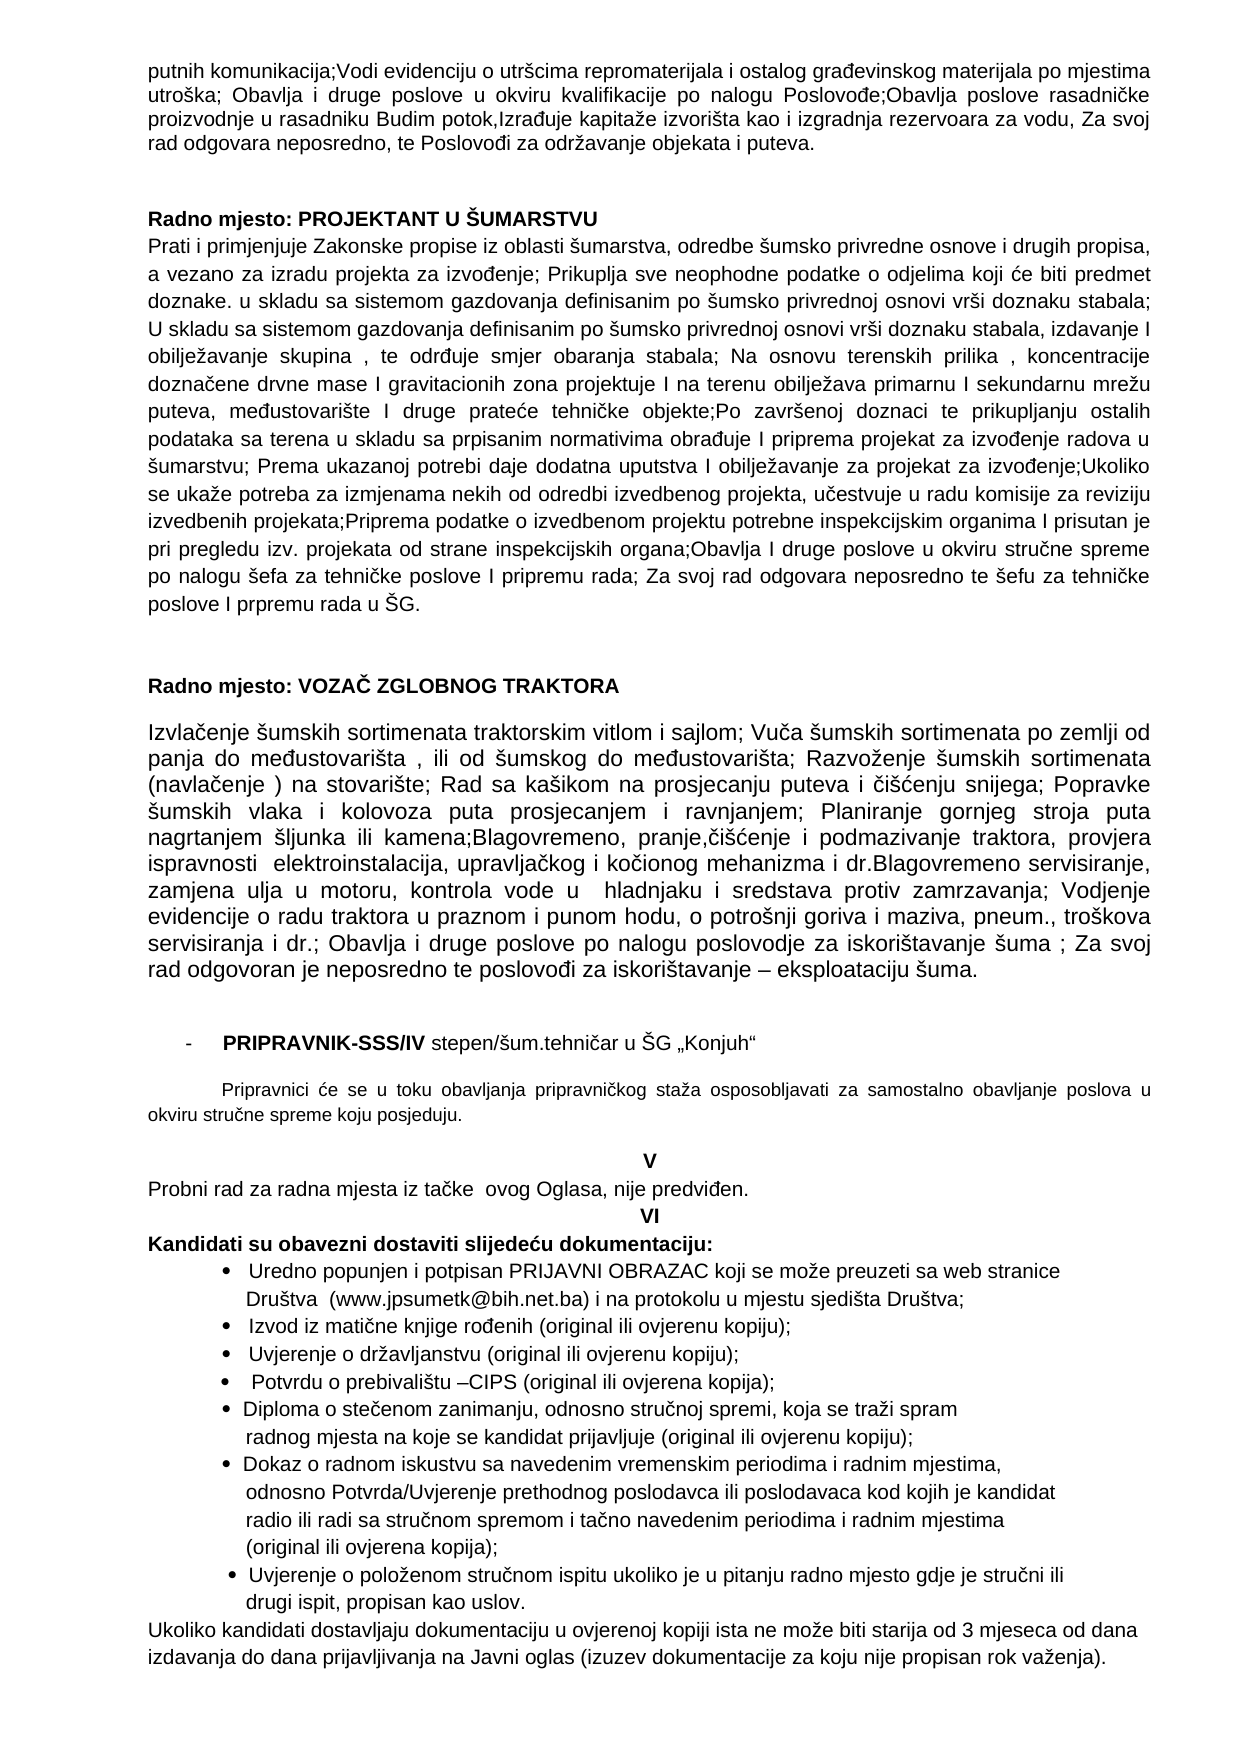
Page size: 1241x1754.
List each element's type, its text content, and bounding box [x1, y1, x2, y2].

list odnosno Potvrda/Uvjerenje prethodnog poslodavca ili poslodavaca kod kojih je kandidat [223, 1480, 1152, 1504]
list radnog mjesta na koje se kandidat prijavljuje (original ili ovjerenu kopiju); [223, 1425, 1152, 1449]
list Uredno popunjen i potpisan PRIJAVNI OBRAZAC koji se može preuzeti sa web stranice [223, 1259, 1152, 1283]
text Radno mjesto: VOZAČ ZGLOBNOG TRAKTORA [148, 674, 1152, 698]
text V [148, 1149, 1152, 1173]
text Radno mjesto: PROJEKTANT U ŠUMARSTVU [148, 206, 1152, 230]
text Probni rad za radna mjesta iz tačke ovog Oglasa, nije predviđen. [148, 1177, 1152, 1201]
list Uvjerenje o položenom stručnom ispitu ukoliko je u pitanju radno mjesto gdje je stručni ili [223, 1562, 1152, 1586]
text Ukoliko kandidati dostavljaju dokumentaciju u ovjerenoj kopiji ista ne može biti starija od 3 mjeseca od dana izdavanja do dana prijavljivanja na Javni oglas (izuzev dokumentacije za koju nije propisan rok važenja). [148, 1617, 1152, 1669]
text Pripravnici će se u toku obavljanja pripravničkog staža osposobljavati za samostalno obavljanje poslova u okviru stručne spreme koju posjeduju. [148, 1079, 1152, 1125]
text Prati i primjenjuje Zakonske propise iz oblasti šumarstva, odredbe šumsko privredne osnove i drugih propisa, a vezano za izradu projekta za izvođenje; Prikuplja sve neophodne podatke o odjelima koji će biti predmet doznake. u skladu sa sistemom gazdovanja definisanim po šumsko privrednoj osnovi vrši doznaku stabala; U skladu sa sistemom gazdovanja definisanim po šumsko privrednoj osnovi vrši doznaku stabala, izdavanje I obilježavanje skupina , te odrđuje smjer obaranja stabala; Na osnovu terenskih prilika , koncentracije doznačene drvne mase I gravitacionih zona projektuje I na terenu obilježava primarnu I sekundarnu mrežu puteva, međustovarište I druge prateće tehničke objekte;Po završenoj doznaci te prikupljanju ostalih podataka sa terena u skladu sa prpisanim normativima obrađuje I priprema projekat za izvođenje radova u šumarstvu; Prema ukazanoj potrebi daje dodatna uputstva I obilježavanje za projekat za izvođenje;Ukoliko se ukaže potreba za izmjenama nekih od odredbi izvedbenog projekta, učestvuje u radu komisije za reviziju izvedbenih projekata;Priprema podatke o izvedbenom projektu potrebne inspekcijskim organima I prisutan je pri pregledu izv. projekata od strane inspekcijskih organa;Obavlja I druge poslove u okviru stručne spreme po nalogu šefa za tehničke poslove I pripremu rada; Za svoj rad odgovara neposredno te šefu za tehničke poslove I prpremu rada u ŠG. [148, 234, 1152, 615]
text Kandidati su obavezni dostaviti slijedeću dokumentaciju: [148, 1232, 1152, 1256]
list PRIPRAVNIK-SSS/IV stepen/šum.tehničar u ŠG „Konjuh“ [185, 1031, 1152, 1054]
list Izvlačenje šumskih sortimenata traktorskim vitlom i sajlom; Vuča šumskih sortimenata po zemlji od panja do međustovarišta , ili od šumskog do međustovarišta; Razvoženje šumskih sortimenata (navlačenje ) na stovarište; Rad sa kašikom na prosjecanju puteva i čišćenju snijega; Popravke šumskih vlaka i kolovoza puta prosjecanjem i ravnjanjem; Planiranje gornjeg stroja puta nagrtanjem šljunka ili kamena;Blagovremeno, pranje,čišćenje i podmazivanje traktora, provjera ispravnosti elektroinstalacija, upravljačkog i kočionog mehanizma i dr.Blagovremeno servisiranje, zamjena ulja u motoru, kontrola vode u hladnjaku i sredstava protiv zamrzavanja; Vodjenje evidencije o radu traktora u praznom i punom hodu, o potrošnji goriva i maziva, pneum., troškova servisiranja i dr.; Obavlja i druge poslove po nalogu poslovodje za iskorištavanje šuma ; Za svoj rad odgovoran je neposredno te poslovođi za iskorištavanje – eksploataciju šuma. [148, 719, 1152, 982]
list Diploma o stečenom zanimanju, odnosno stručnoj spremi, koja se traži spram [223, 1397, 1152, 1421]
list Potvrdu o prebivalištu –CIPS (original ili ovjerena kopija); [221, 1369, 1152, 1394]
list (original ili ovjerena kopija); [223, 1535, 1152, 1559]
list drugi ispit, propisan kao uslov. [223, 1590, 1152, 1614]
list Društva (www.jpsumetk@bih.net.ba) i na protokolu u mjestu sjedišta Društva; [223, 1287, 1152, 1311]
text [148, 59, 1152, 155]
text VI [148, 1204, 1152, 1228]
list Izvod iz matične knjige rođenih (original ili ovjerenu kopiju); [223, 1314, 1152, 1338]
list Uvjerenje o državljanstvu (original ili ovjerenu kopiju); [223, 1342, 1152, 1366]
list radio ili radi sa stručnom spremom i tačno navedenim periodima i radnim mjestima [223, 1507, 1152, 1531]
list Dokaz o radnom iskustvu sa navedenim vremenskim periodima i radnim mjestima, [223, 1452, 1152, 1476]
